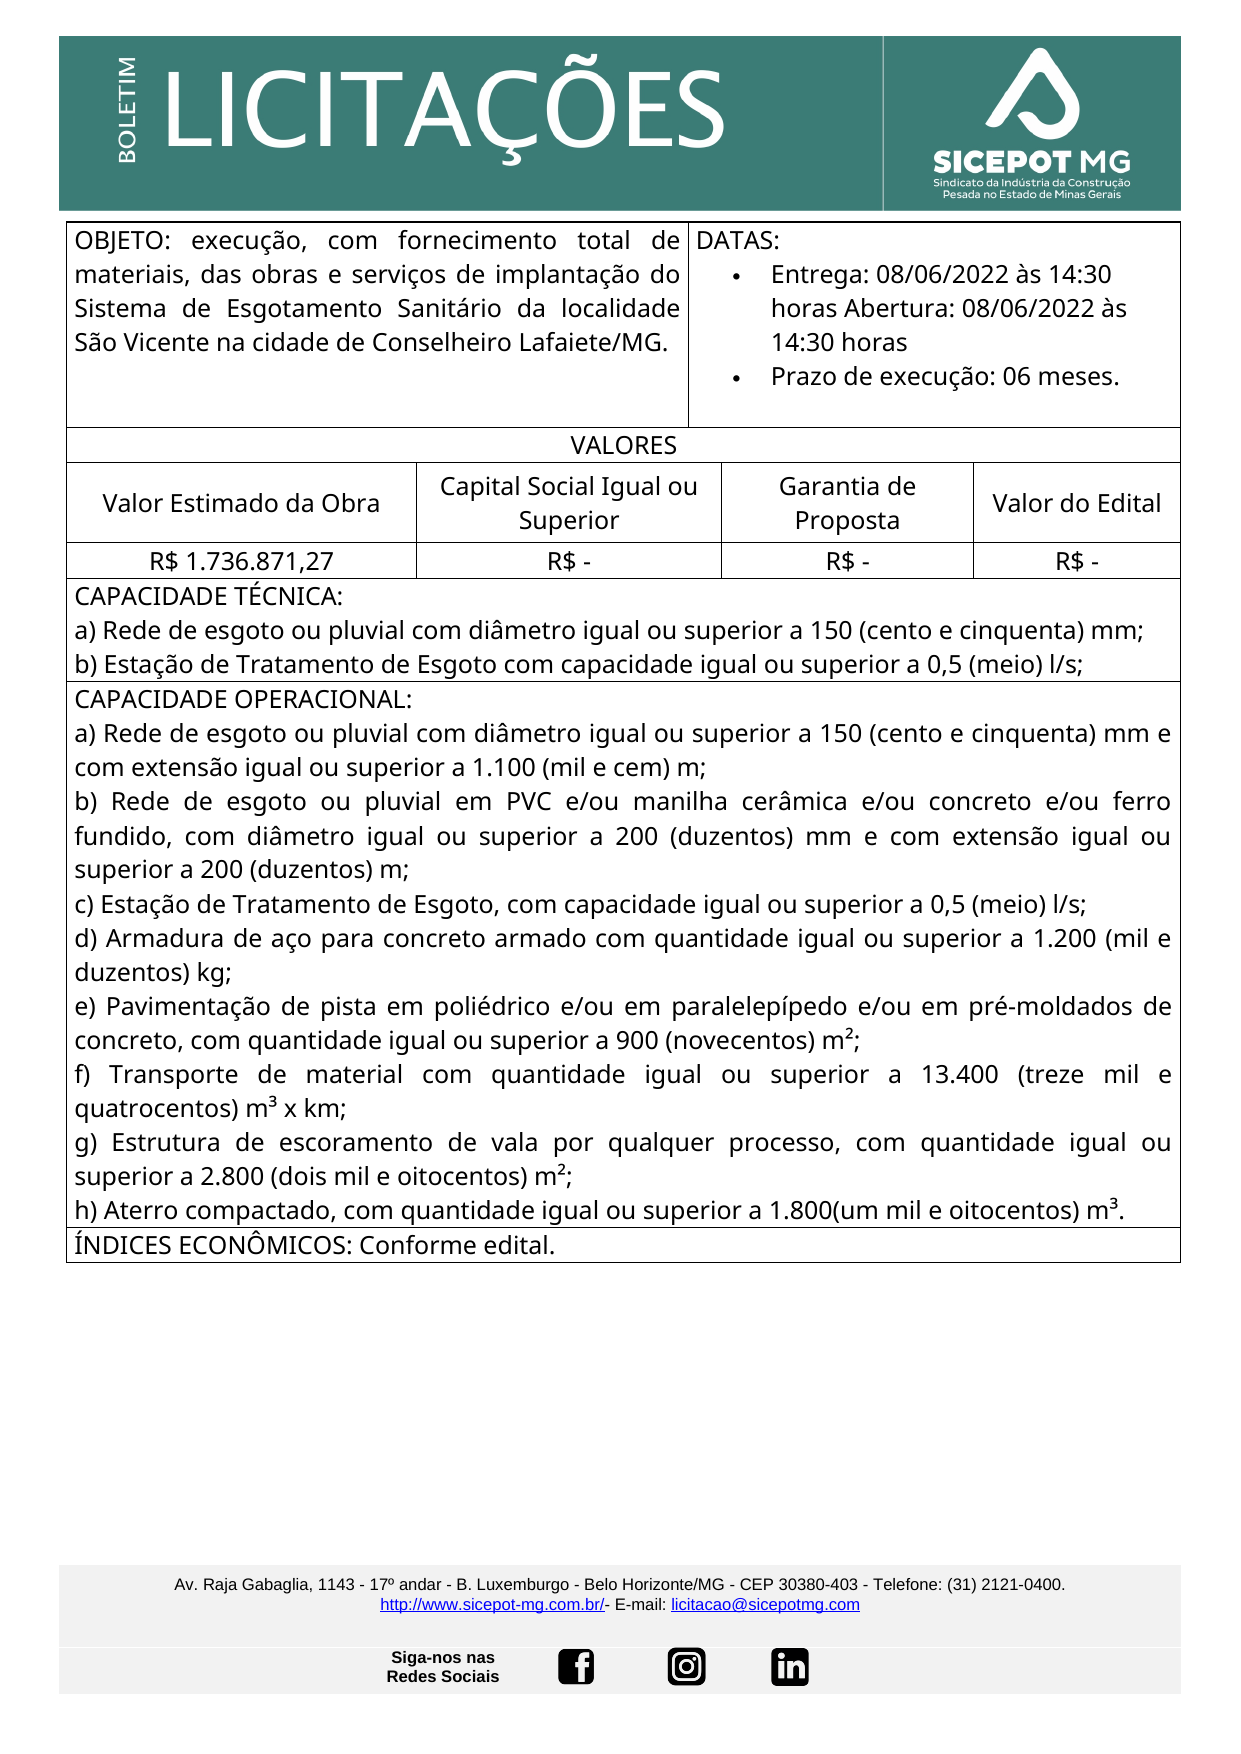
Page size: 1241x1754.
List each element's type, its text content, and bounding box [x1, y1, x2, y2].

picture [667, 1647, 706, 1686]
table_cell Valor Estimado da Obra [67, 463, 416, 542]
table_cell ÍNDICES ECONÔMICOS: Conforme edital. [67, 1228, 1180, 1262]
picture [771, 1648, 809, 1686]
picture [557, 1648, 594, 1685]
table_cell R$ 1.736.871,27 [67, 543, 416, 578]
table_cell OBJETO: execução, com fornecimento total de materiais, das obras e serviços de implantação do Sistema de Esgotamento Sanitário da localidade São Vicente na cidade de Conselheiro Lafaiete/MG. [67, 223, 688, 427]
table_cell R$ - [417, 543, 721, 578]
table_cell Capital Social Igual ou Superior [417, 463, 721, 542]
table_cell CAPACIDADE TÉCNICA: a) Rede de esgoto ou pluvial com diâmetro igual ou superior a 150 (cento e cinquenta) mm; b) Estação de Tratamento de Esgoto com capacidade igual ou superior a 0,5 (meio) l/s; [67, 579, 1180, 681]
table_cell CAPACIDADE OPERACIONAL: a) Rede de esgoto ou pluvial com diâmetro igual ou superior a 150 (cento e cinquenta) mm e com extensão igual ou superior a 1.100 (mil e cem) m; b) Rede de esgoto ou pluvial em PVC e/ou manilha cerâmica e/ou concreto e/ou ferro fundido, com diâmetro igual ou superior a 200 (duzentos) mm e com extensão igual ou superior a 200 (duzentos) m; c) Estação de Tratamento de Esgoto, com capacidade igual ou superior a 0,5 (meio) l/s; d) Armadura de aço para concreto armado com quantidade igual ou superior a 1.200 (mil e duzentos) kg; e) Pavimentação de pista em poliédrico e/ou em paralelepípedo e/ou em pré-moldados de concreto, com quantidade igual ou superior a 900 (novecentos) m²; f) Transporte de material com quantidade igual ou superior a 13.400 (treze mil e quatrocentos) m³ x km; g) Estrutura de escoramento de vala por qualquer processo, com quantidade igual ou superior a 2.800 (dois mil e oitocentos) m²; h) Aterro compactado, com quantidade igual ou superior a 1.800(um mil e oitocentos) m³. [67, 682, 1180, 1227]
table_cell Garantia de Proposta [722, 463, 973, 542]
table_cell VALORES [67, 428, 1180, 462]
table_cell DATAS: Entrega: 08/06/2022 às 14:30 horas Abertura: 08/06/2022 às 14:30 horas Prazo de execução: 06 meses. [689, 223, 1180, 427]
picture [59, 36, 1181, 211]
table_cell R$ - [974, 543, 1180, 578]
table_cell Valor do Edital [974, 463, 1180, 542]
table_cell R$ - [722, 543, 973, 578]
